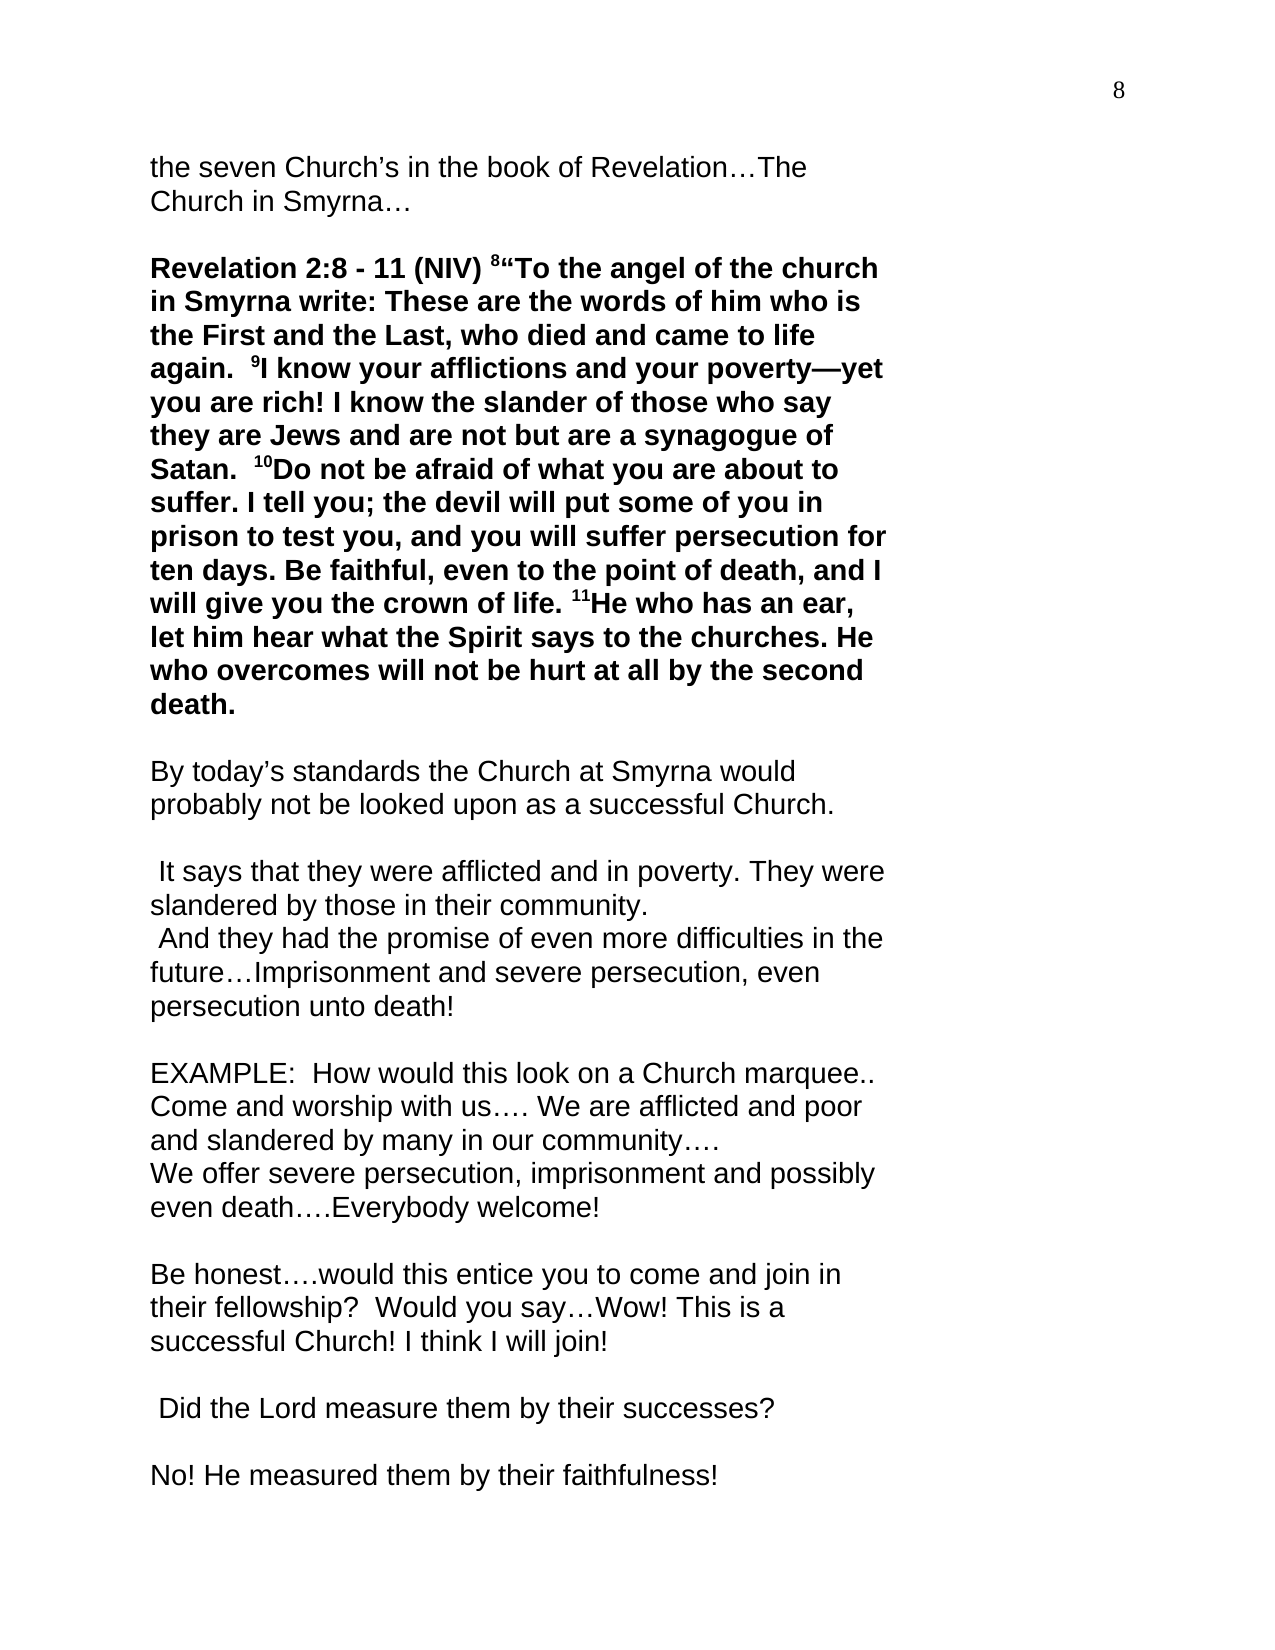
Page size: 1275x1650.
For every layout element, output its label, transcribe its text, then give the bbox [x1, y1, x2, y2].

text By today’s standards the Church at Smyrna would probably not be looked upon as a successful Church. [150, 754, 891, 821]
text We offer severe persecution, imprisonment and possibly even death….Everybody welcome! [150, 1156, 891, 1223]
text Come and worship with us…. We are afflicted and poor and slandered by many in our community…. [150, 1089, 891, 1156]
text EXAMPLE: How would this look on a Church marquee.. [150, 1056, 891, 1089]
text And they had the promise of even more difficulties in the future…Imprisonment and severe persecution, even persecution unto death! [150, 921, 891, 1022]
text Did the Lord measure them by their successes? [150, 1391, 891, 1424]
text No! He measured them by their faithfulness! [150, 1458, 891, 1492]
text Be honest….would this entice you to come and join in their fellowship? Would you say…Wow! This is a successful Church! I think I will join! [150, 1257, 891, 1357]
text (NIV) 8“To the angel of the church in Smyrna write: These are the words of him who is the First and the Last, who died and came to life again. 9I know your afflictions and your poverty—yet you are rich! I know the slander of those who say they are Jews and are not but are a synagogue of Satan. 10Do not be afraid of what you are about to suffer. I tell you; the devil will put some of you in prison to test you, and you will suffer persecution for ten days. Be faithful, even to the point of death, and I will give you the crown of life. 11He who has an ear, let him hear what the Spirit says to the churches. He who overcomes will not be hurt at all by the second death. [150, 251, 891, 720]
text It says that they were afflicted and in poverty. They were slandered by those in their community. [150, 854, 891, 921]
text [150, 150, 891, 217]
